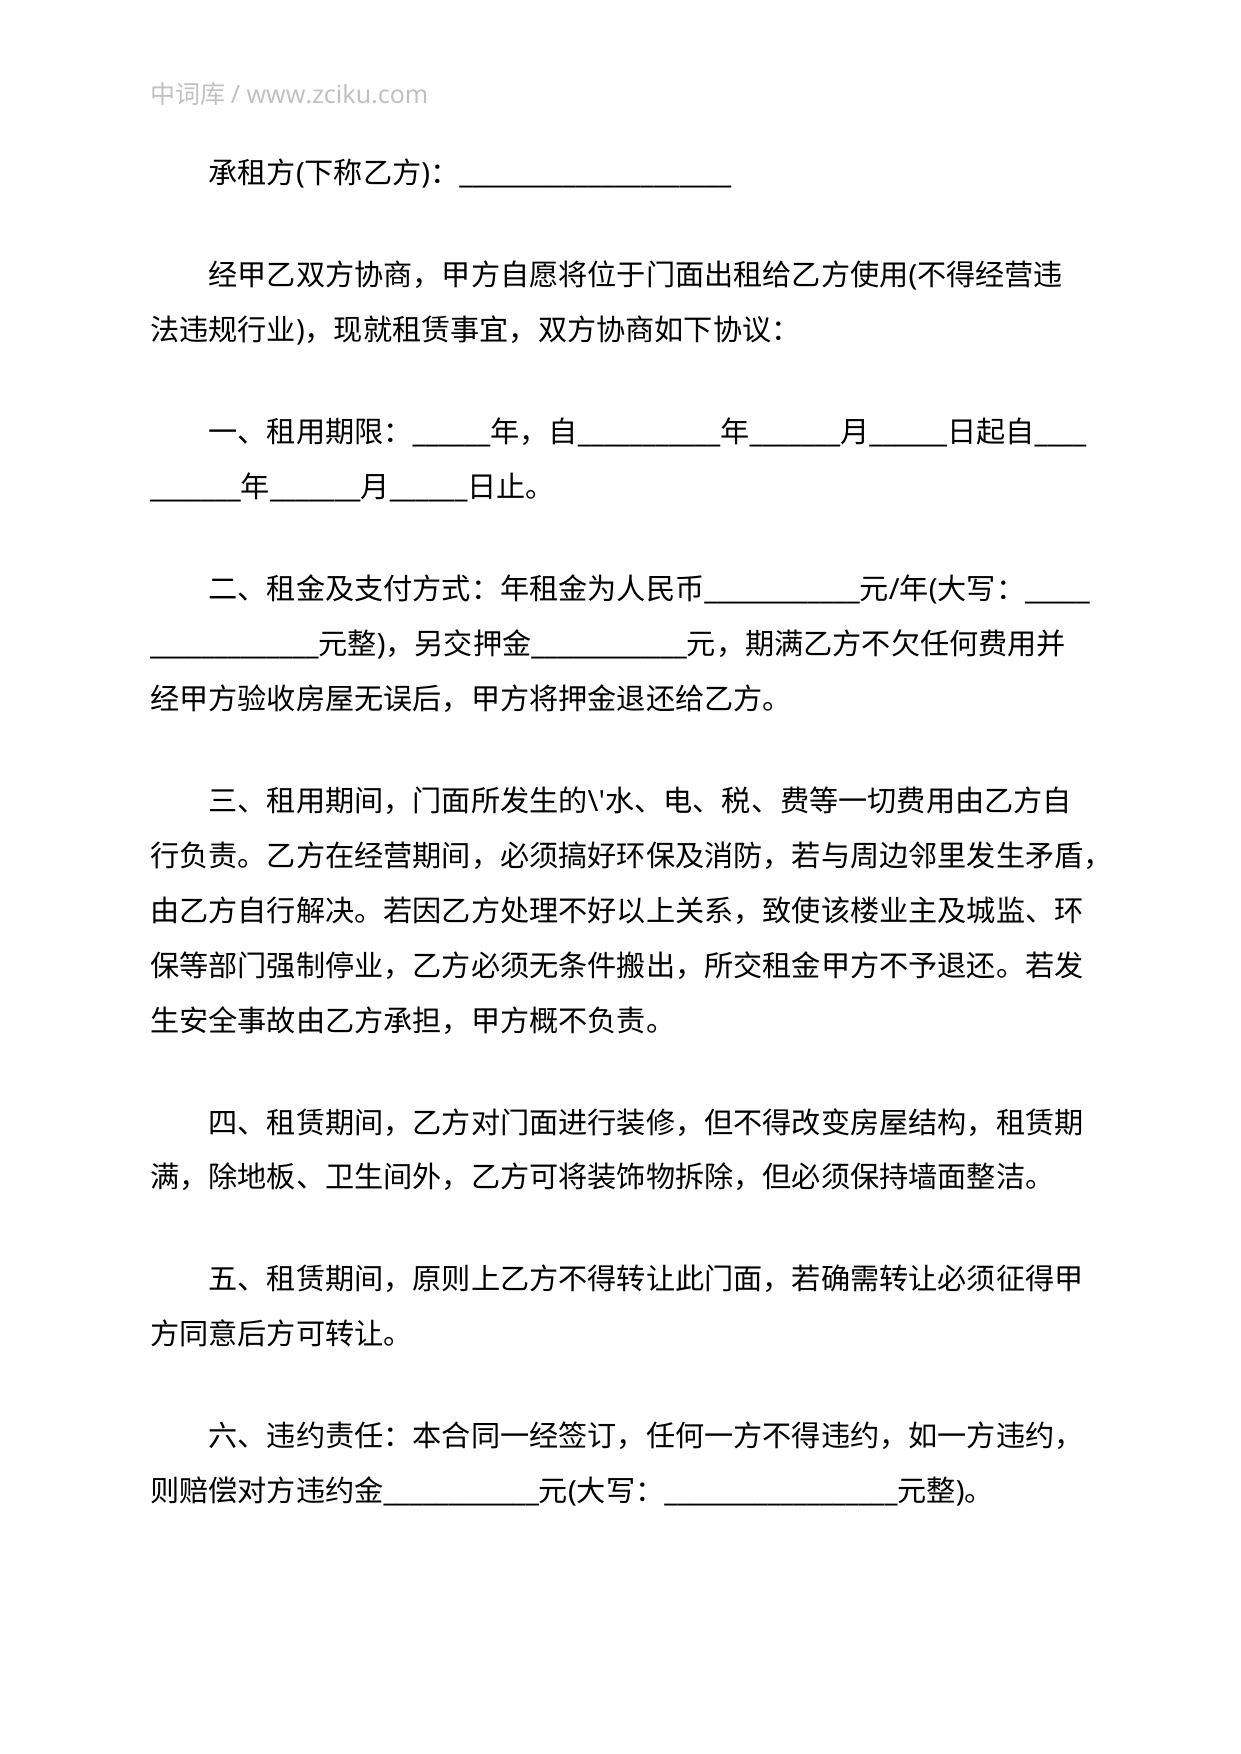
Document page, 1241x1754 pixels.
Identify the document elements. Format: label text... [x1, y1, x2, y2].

text 六、违约责任：本合同一经签订，任何一方不得违约，如一方违约，则赔偿对方违约金____________元(大写：__________________元整)。 [150, 1412, 1090, 1510]
text 四、租赁期间，乙方对门面进行装修，但不得改变房屋结构，租赁期满，除地板、卫生间外，乙方可将装饰物拆除，但必须保持墙面整洁。 [150, 1099, 1090, 1196]
text 承租方(下称乙方)：_____________________ [150, 150, 1090, 192]
text 三、租用期间，门面所发生的\'水、电、税、费等一切费用由乙方自行负责。乙方在经营期间，必须搞好环保及消防，若与周边邻里发生矛盾，由乙方自行解决。若因乙方处理不好以上关系，致使该楼业主及城监、环保等部门强制停业，乙方必须无条件搬出，所交租金甲方不予退还。若发生安全事故由乙方承担，甲方概不负责。 [150, 778, 1090, 1040]
text 一、租用期限：______年，自___________年_______月______日起自___________年_______月______日止。 [150, 409, 1090, 506]
text 二、租金及支付方式：年租金为人民币____________元/年(大写：__________________元整)，另交押金____________元，期满乙方不欠任何费用并经甲方验收房屋无误后，甲方将押金退还给乙方。 [150, 566, 1090, 718]
text 经甲乙双方协商，甲方自愿将位于门面出租给乙方使用(不得经营违法违规行业)，现就租赁事宜，双方协商如下协议： [150, 252, 1090, 349]
text 五、租赁期间，原则上乙方不得转让此门面，若确需转让必须征得甲方同意后方可转让。 [150, 1256, 1090, 1353]
